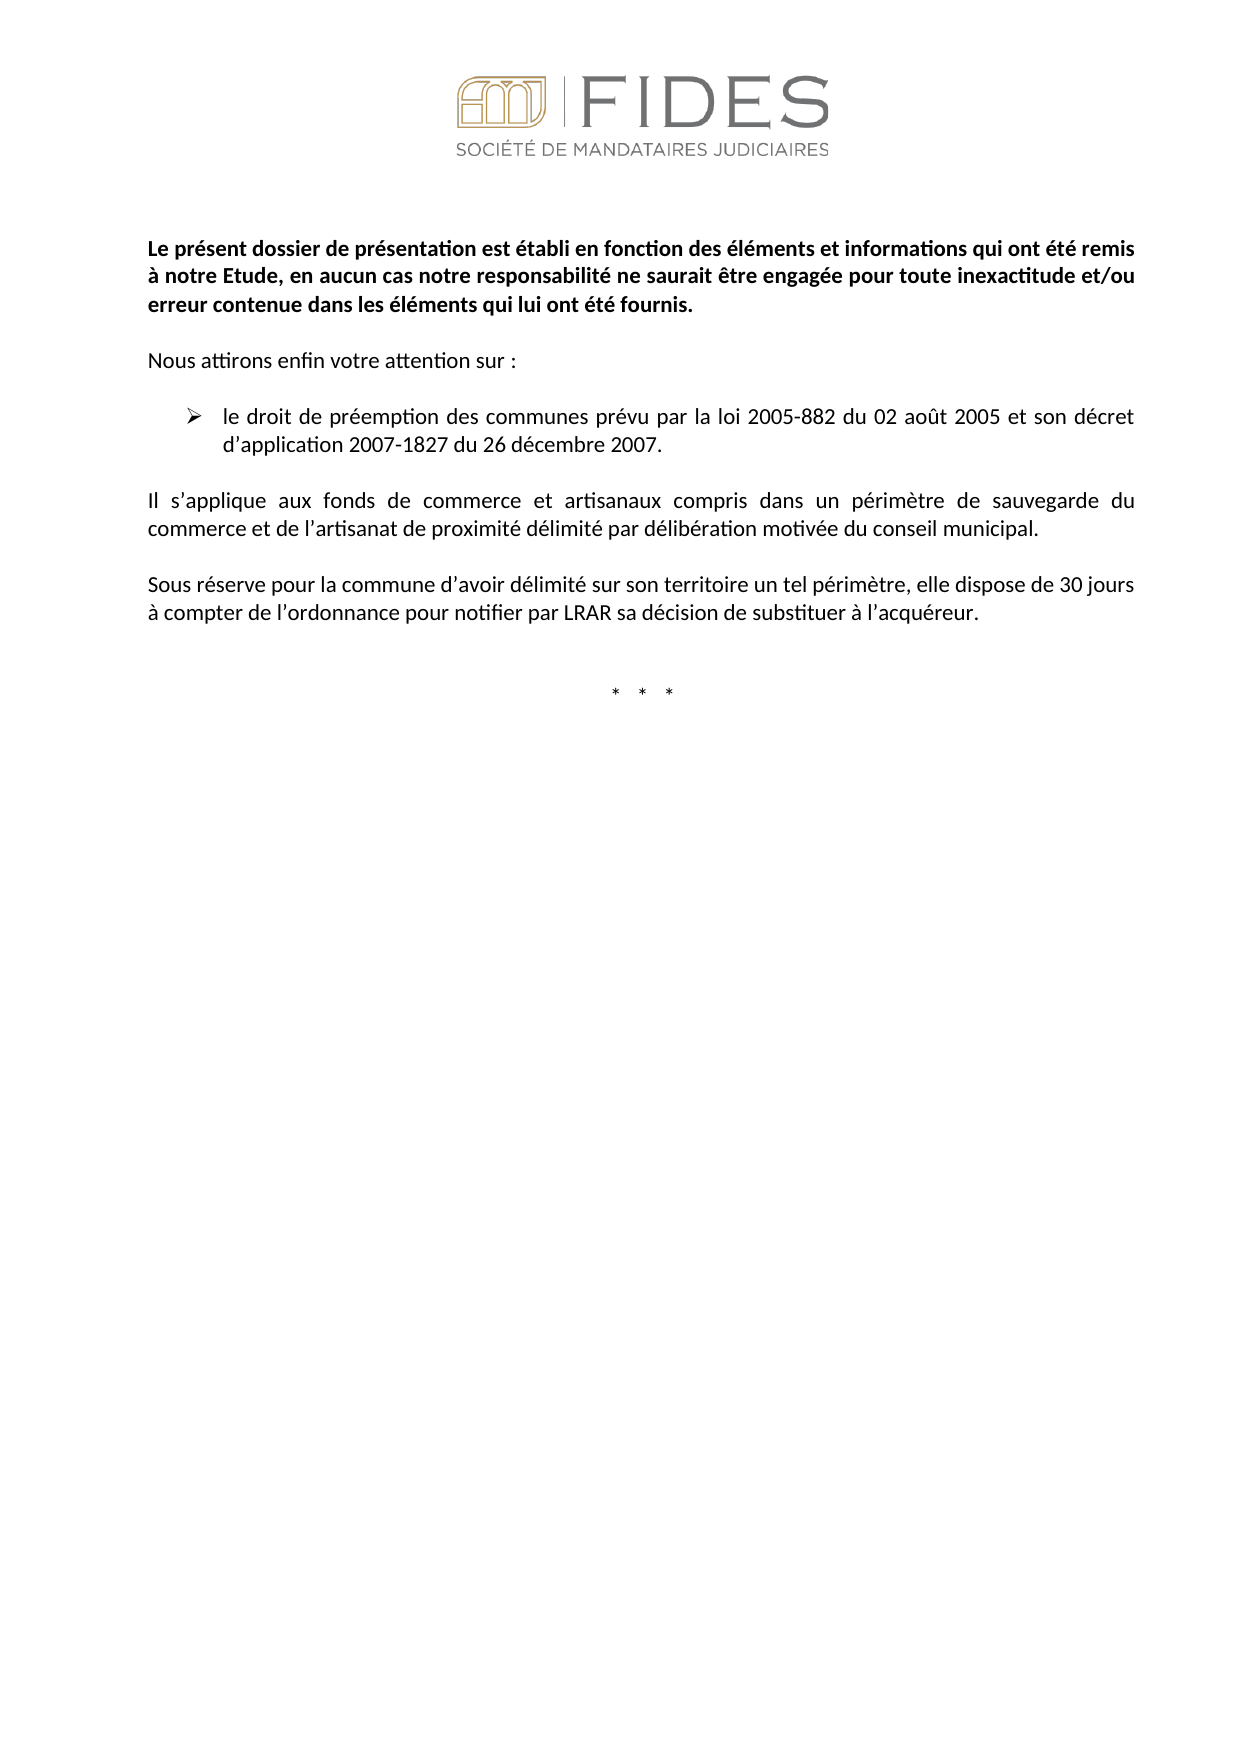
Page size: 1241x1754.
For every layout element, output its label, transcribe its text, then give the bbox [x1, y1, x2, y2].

text Le présent dossier de présentation est établi en fonction des éléments et informations qui ont été remis à notre Etude, en aucun cas notre responsabilité ne saurait être engagée pour toute inexactitude et/ou erreur contenue dans les éléments qui lui ont été fournis. [148, 234, 1137, 318]
text Sous réserve pour la commune d’avoir délimité sur son territoire un tel périmètre, elle dispose de 30 jours à compter de l’ordonnance pour notifier par LRAR sa décision de substituer à l’acquéreur. [148, 570, 1137, 626]
picture [456, 75, 829, 156]
text Nous attirons enfin votre attention sur : [148, 346, 1137, 374]
text Il s’applique aux fonds de commerce et artisanaux compris dans un périmètre de sauvegarde du commerce et de l’artisanat de proximité délimité par délibération motivée du conseil municipal. [148, 486, 1137, 542]
list le droit de préemption des communes prévu par la loi 2005-882 du 02 août 2005 et son décret d’application 2007-1827 du 26 décembre 2007. [185, 402, 1137, 458]
text * * * [148, 682, 1137, 710]
